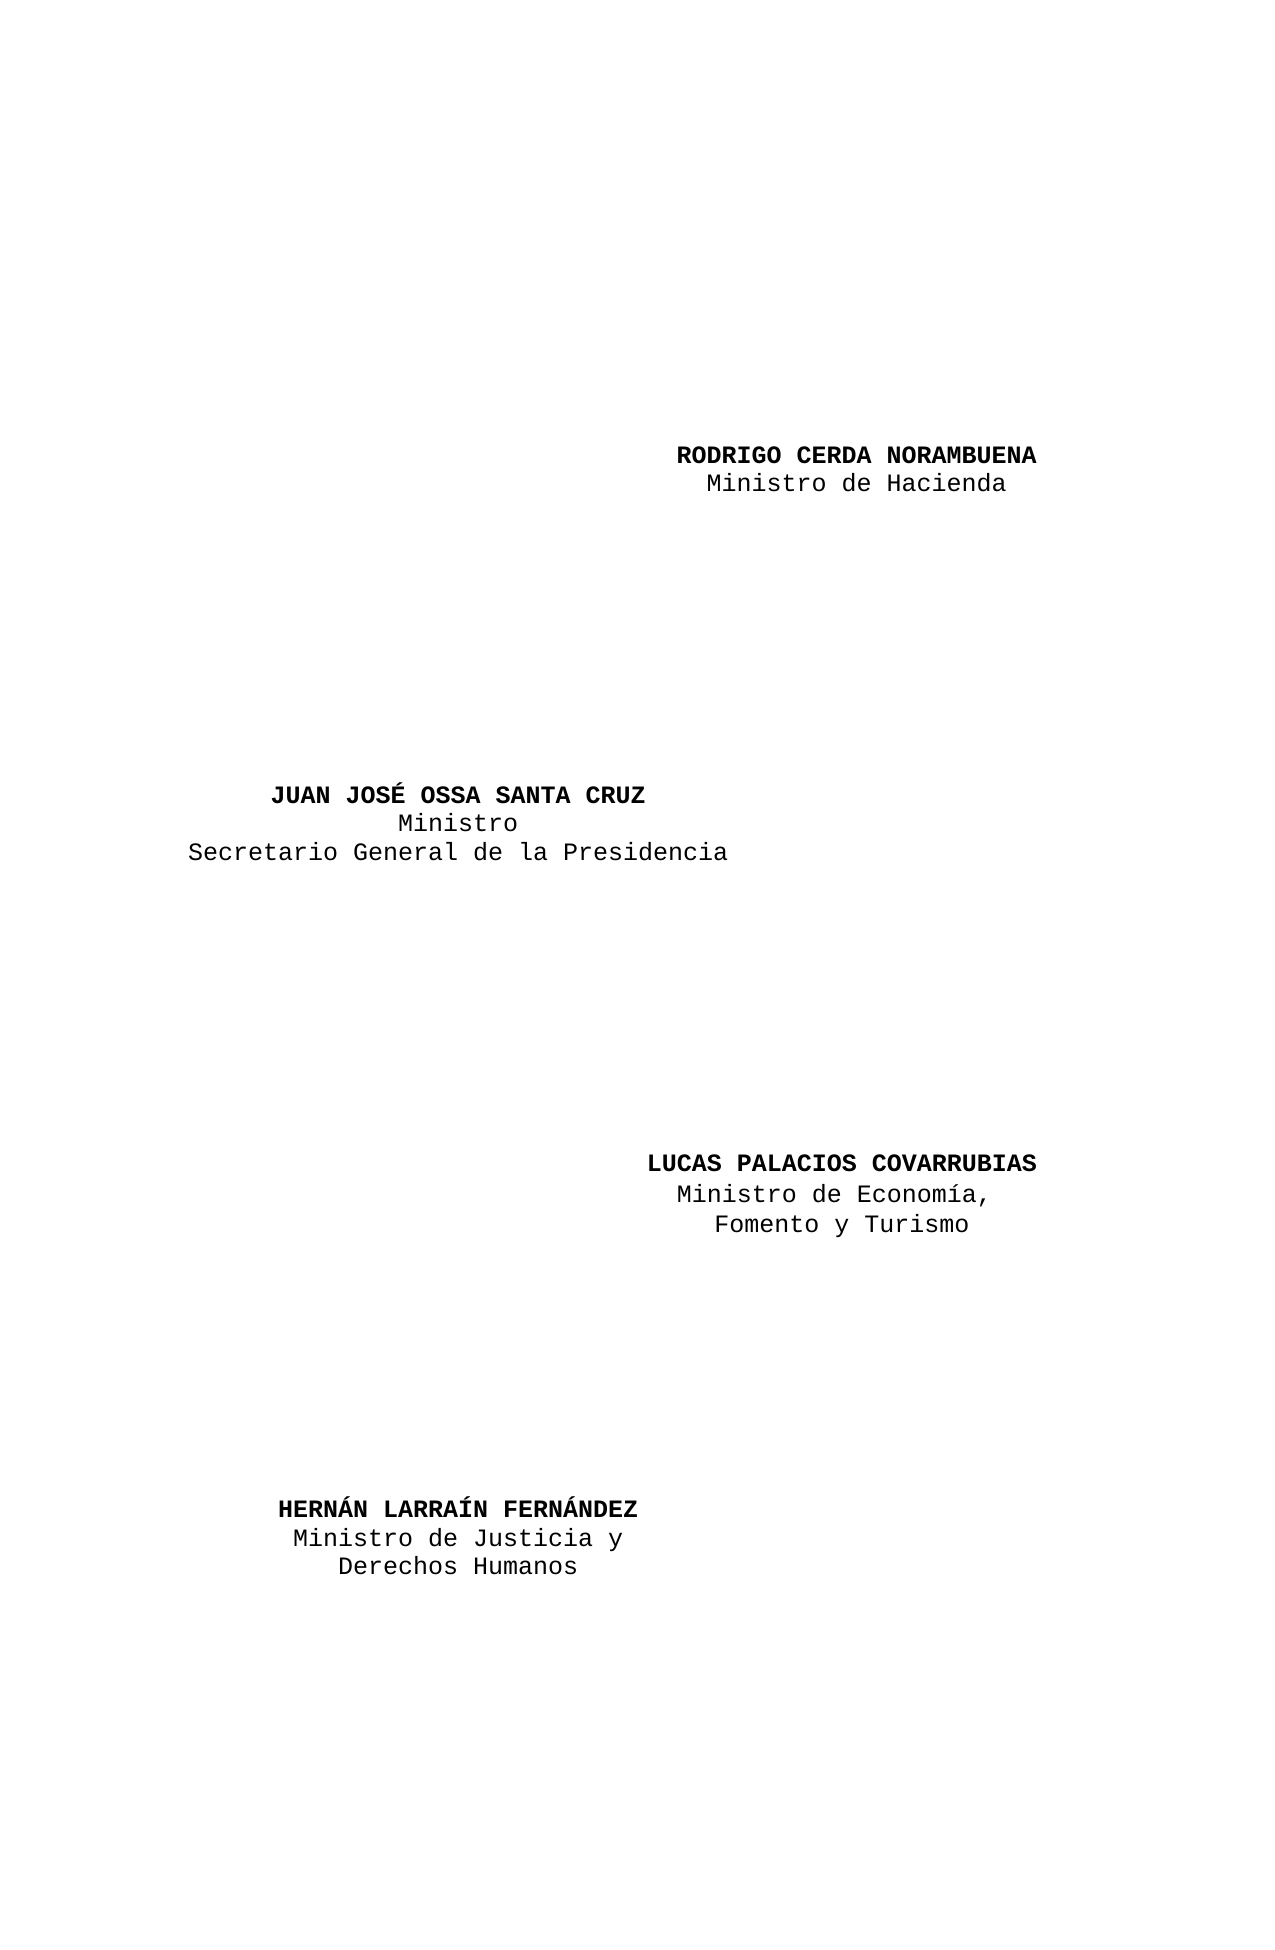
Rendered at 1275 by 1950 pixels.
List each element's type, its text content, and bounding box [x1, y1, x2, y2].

text Secretario General de la Presidencia [177, 839, 1127, 867]
text Ministro de Economía, [177, 1181, 1127, 1209]
text Ministro [177, 811, 1127, 839]
text Ministro de Justicia y [177, 1525, 1123, 1554]
text RODRIGO CERDA NORAMBUENA Ministro de Hacienda [177, 443, 1127, 499]
text JUAN JOSÉ OSSA SANTA CRUZ [177, 782, 1127, 811]
text LUCAS PALACIOS COVARRUBIAS [177, 1151, 1127, 1179]
text Fomento y Turismo [177, 1212, 1127, 1240]
text HERNÁN LARRAÍN FERNÁNDEZ [177, 1497, 1123, 1525]
text Derechos Humanos [177, 1554, 1123, 1582]
